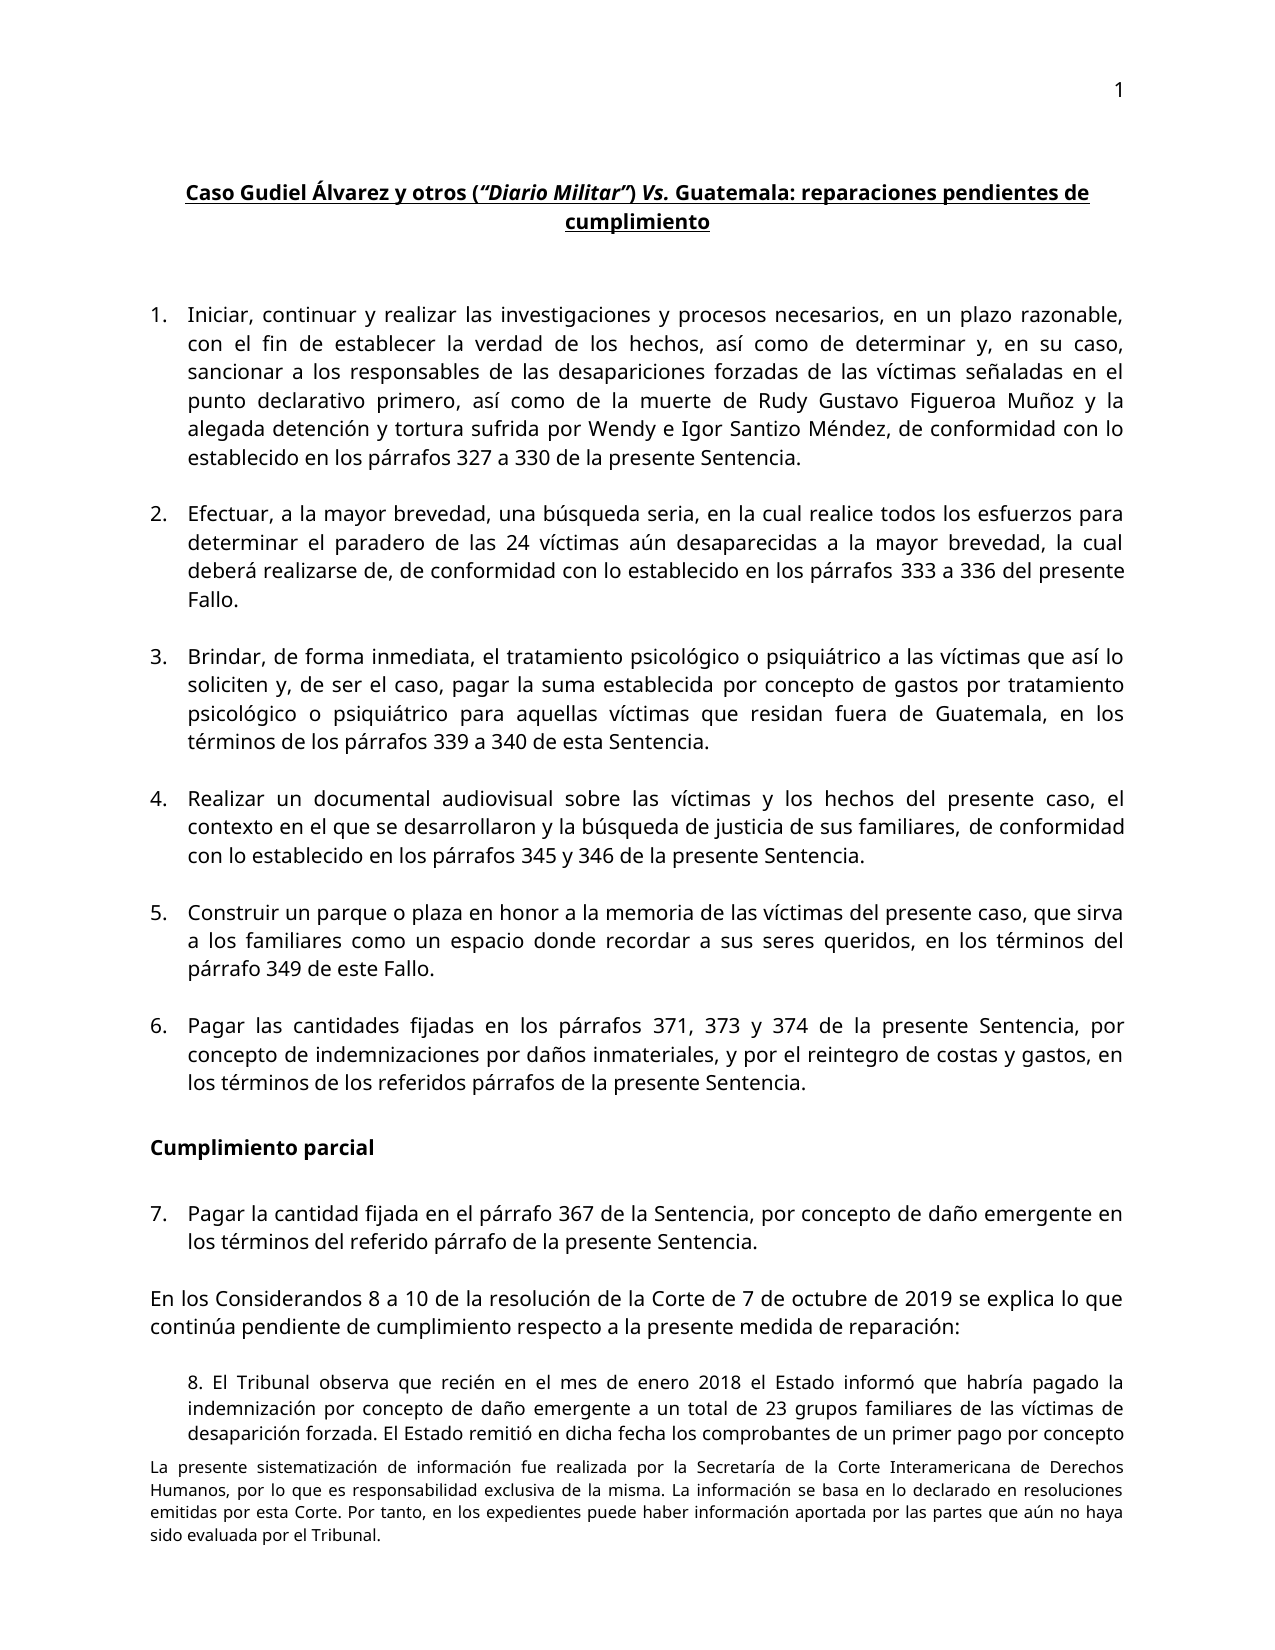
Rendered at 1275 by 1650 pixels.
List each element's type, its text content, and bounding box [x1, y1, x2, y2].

list Efectuar, a la mayor brevedad, una búsqueda seria, en la cual realice todos los esfuerzos para determinar el paradero de las 24 víctimas aún desaparecidas a la mayor brevedad, la cual deberá realizarse de, de conformidad con lo establecido en los párrafos 333 a 336 del presente Fallo. [150, 499, 1125, 613]
list Construir un parque o plaza en honor a la memoria de las víctimas del presente caso, que sirva a los familiares como un espacio donde recordar a sus seres queridos, en los términos del párrafo 349 de este Fallo. [150, 898, 1125, 983]
list Realizar un documental audiovisual sobre las víctimas y los hechos del presente caso, el contexto en el que se desarrollaron y la búsqueda de justicia de sus familiares, de conformidad con lo establecido en los párrafos 345 y 346 de la presente Sentencia. [150, 784, 1125, 869]
list Brindar, de forma inmediata, el tratamiento psicológico o psiquiátrico a las víctimas que así lo soliciten y, de ser el caso, pagar la suma establecida por concepto de gastos por tratamiento psicológico o psiquiátrico para aquellas víctimas que residan fuera de Guatemala, en los términos de los párrafos 339 a 340 de esta Sentencia. [150, 642, 1125, 756]
list Iniciar, continuar y realizar las investigaciones y procesos necesarios, en un plazo razonable, con el fin de establecer la verdad de los hechos, así como de determinar y, en su caso, sancionar a los responsables de las desapariciones forzadas de las víctimas señaladas en el punto declarativo primero, así como de la muerte de Rudy Gustavo Figueroa Muñoz y la alegada detención y tortura sufrida por Wendy e Igor Santizo Méndez, de conformidad con lo establecido en los párrafos 327 a 330 de la presente Sentencia. [150, 301, 1125, 471]
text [187, 1369, 1125, 1446]
text En los Considerandos 8 a 10 de la resolución de la Corte de 7 de octubre de 2019 se explica lo que continúa pendiente de cumplimiento respecto a la presente medida de reparación: [150, 1284, 1125, 1341]
text Cumplimiento parcial [150, 1133, 1125, 1162]
text Caso Gudiel Álvarez y otros (“Diario Militar”) Vs. Guatemala: reparaciones pendientes de cumplimiento [150, 178, 1125, 235]
list Pagar las cantidades fijadas en los párrafos 371, 373 y 374 de la presente Sentencia, por concepto de indemnizaciones por daños inmateriales, y por el reintegro de costas y gastos, en los términos de los referidos párrafos de la presente Sentencia. [150, 1011, 1125, 1097]
list Pagar la cantidad fijada en el párrafo 367 de la Sentencia, por concepto de daño emergente en los términos del referido párrafo de la presente Sentencia. [150, 1199, 1125, 1256]
